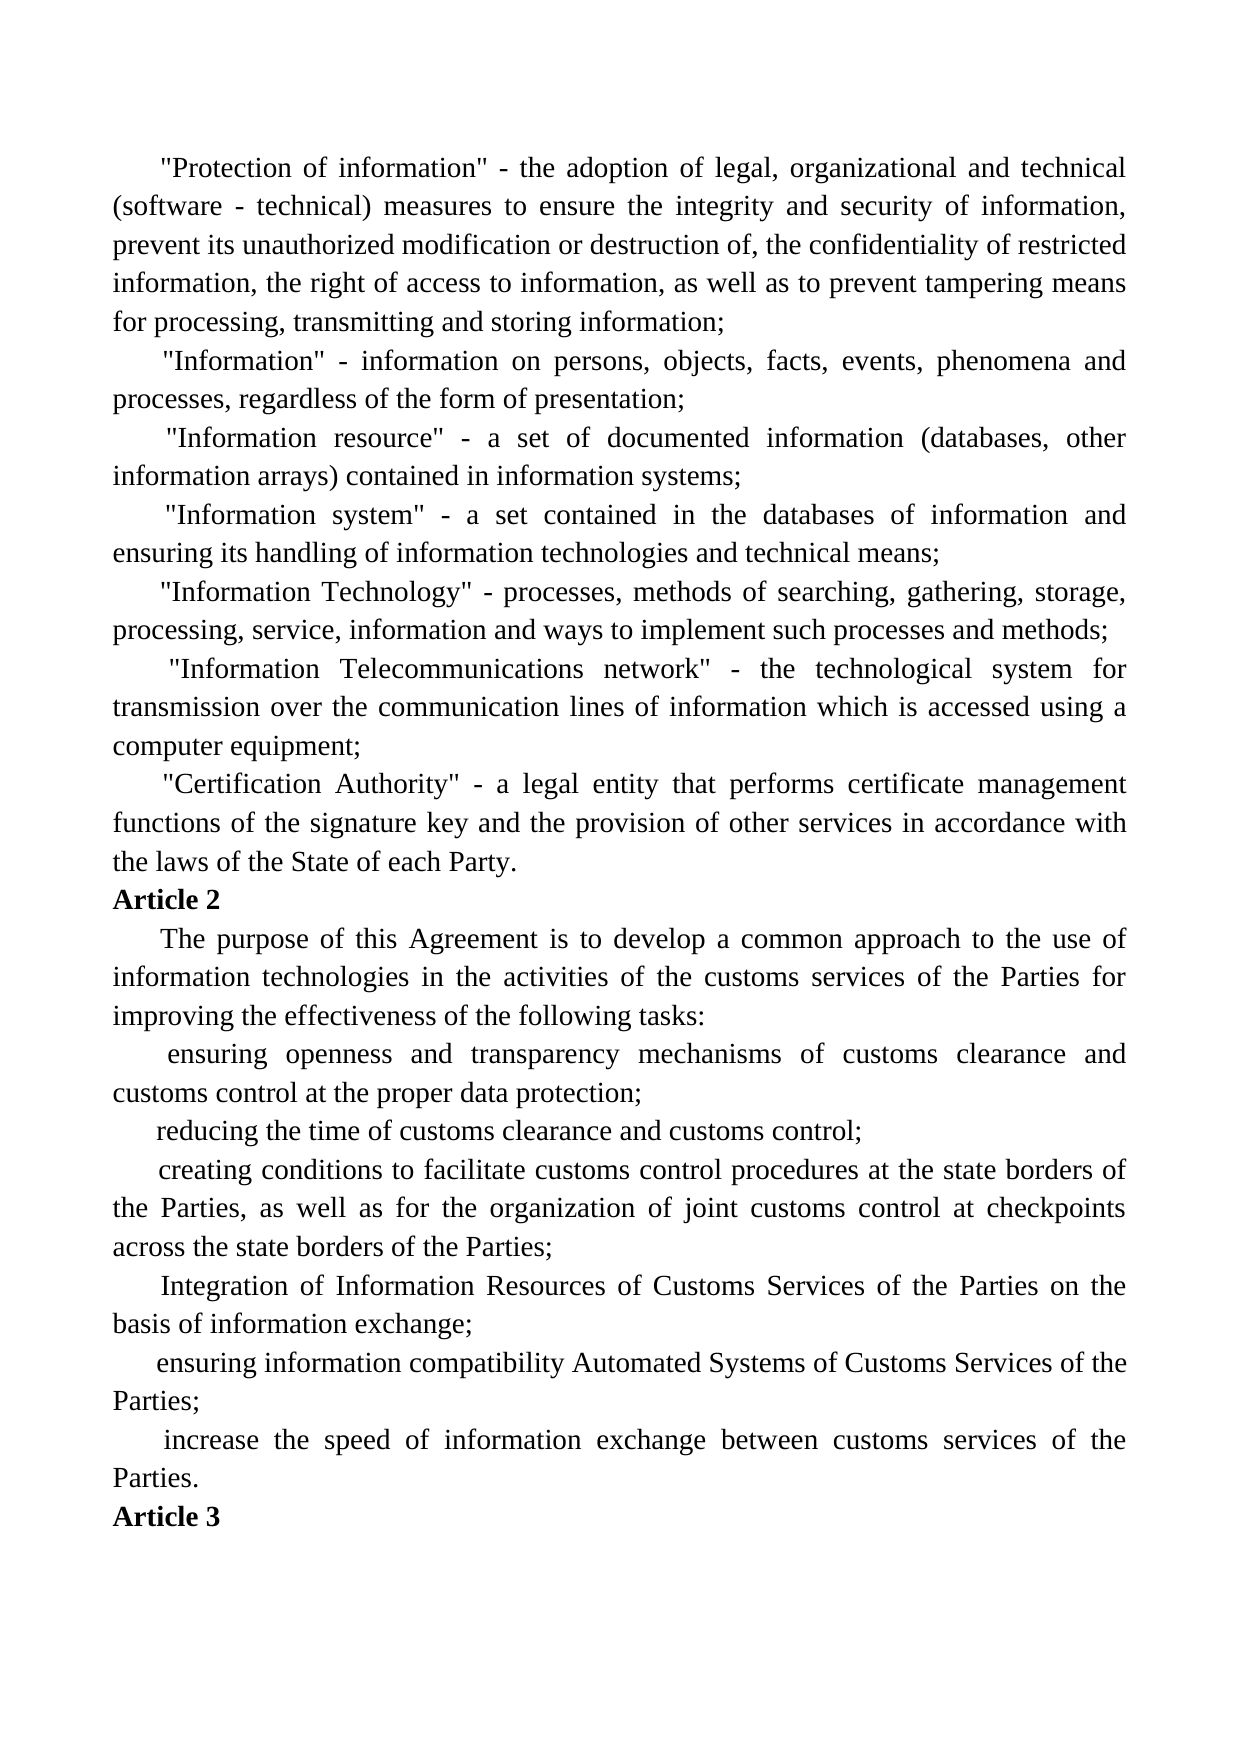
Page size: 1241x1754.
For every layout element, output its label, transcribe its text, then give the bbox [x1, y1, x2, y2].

text "Protection of information" - the adoption of legal, organizational and technical (software - technical) measures to ensure the integrity and security of information, prevent its unauthorized modification or destruction of, the confidentiality of restricted information, the right of access to information, as well as to prevent tampering means for processing, transmitting and storing information; [112, 150, 1128, 338]
text Article 3 [112, 1499, 1128, 1532]
text reducing the time of customs clearance and customs control; [112, 1113, 1128, 1147]
text "Information" - information on persons, objects, facts, events, phenomena and processes, regardless of the form of presentation; [112, 343, 1128, 415]
text ensuring information compatibility Automated Systems of Customs Services of the Parties; [112, 1345, 1128, 1417]
text creating conditions to facilitate customs control procedures at the state borders of the Parties, as well as for the organization of joint customs control at checkpoints across the state borders of the Parties; [112, 1152, 1128, 1263]
text "Certification Authority" - a legal entity that performs certificate management functions of the signature key and the provision of other services in accordance with the laws of the State of each Party. [112, 767, 1128, 877]
text "Information Technology" - processes, methods of searching, gathering, storage, processing, service, information and ways to implement such processes and methods; [112, 574, 1128, 646]
text increase the speed of information exchange between customs services of the Parties. [112, 1422, 1128, 1494]
text ensuring openness and transparency mechanisms of customs clearance and customs control at the proper data protection; [112, 1036, 1128, 1108]
text The purpose of this Agreement is to develop a common approach to the use of information technologies in the activities of the customs services of the Parties for improving the effectiveness of the following tasks: [112, 921, 1128, 1031]
text Article 2 [112, 882, 1128, 916]
text "Information system" - a set contained in the databases of information and ensuring its handling of information technologies and technical means; [112, 497, 1128, 569]
text "Information resource" - a set of documented information (databases, other information arrays) contained in information systems; [112, 420, 1128, 492]
text "Information Telecommunications network" - the technological system for transmission over the communication lines of information which is accessed using a computer equipment; [112, 651, 1128, 762]
text Integration of Information Resources of Customs Services of the Parties on the basis of information exchange; [112, 1268, 1128, 1340]
